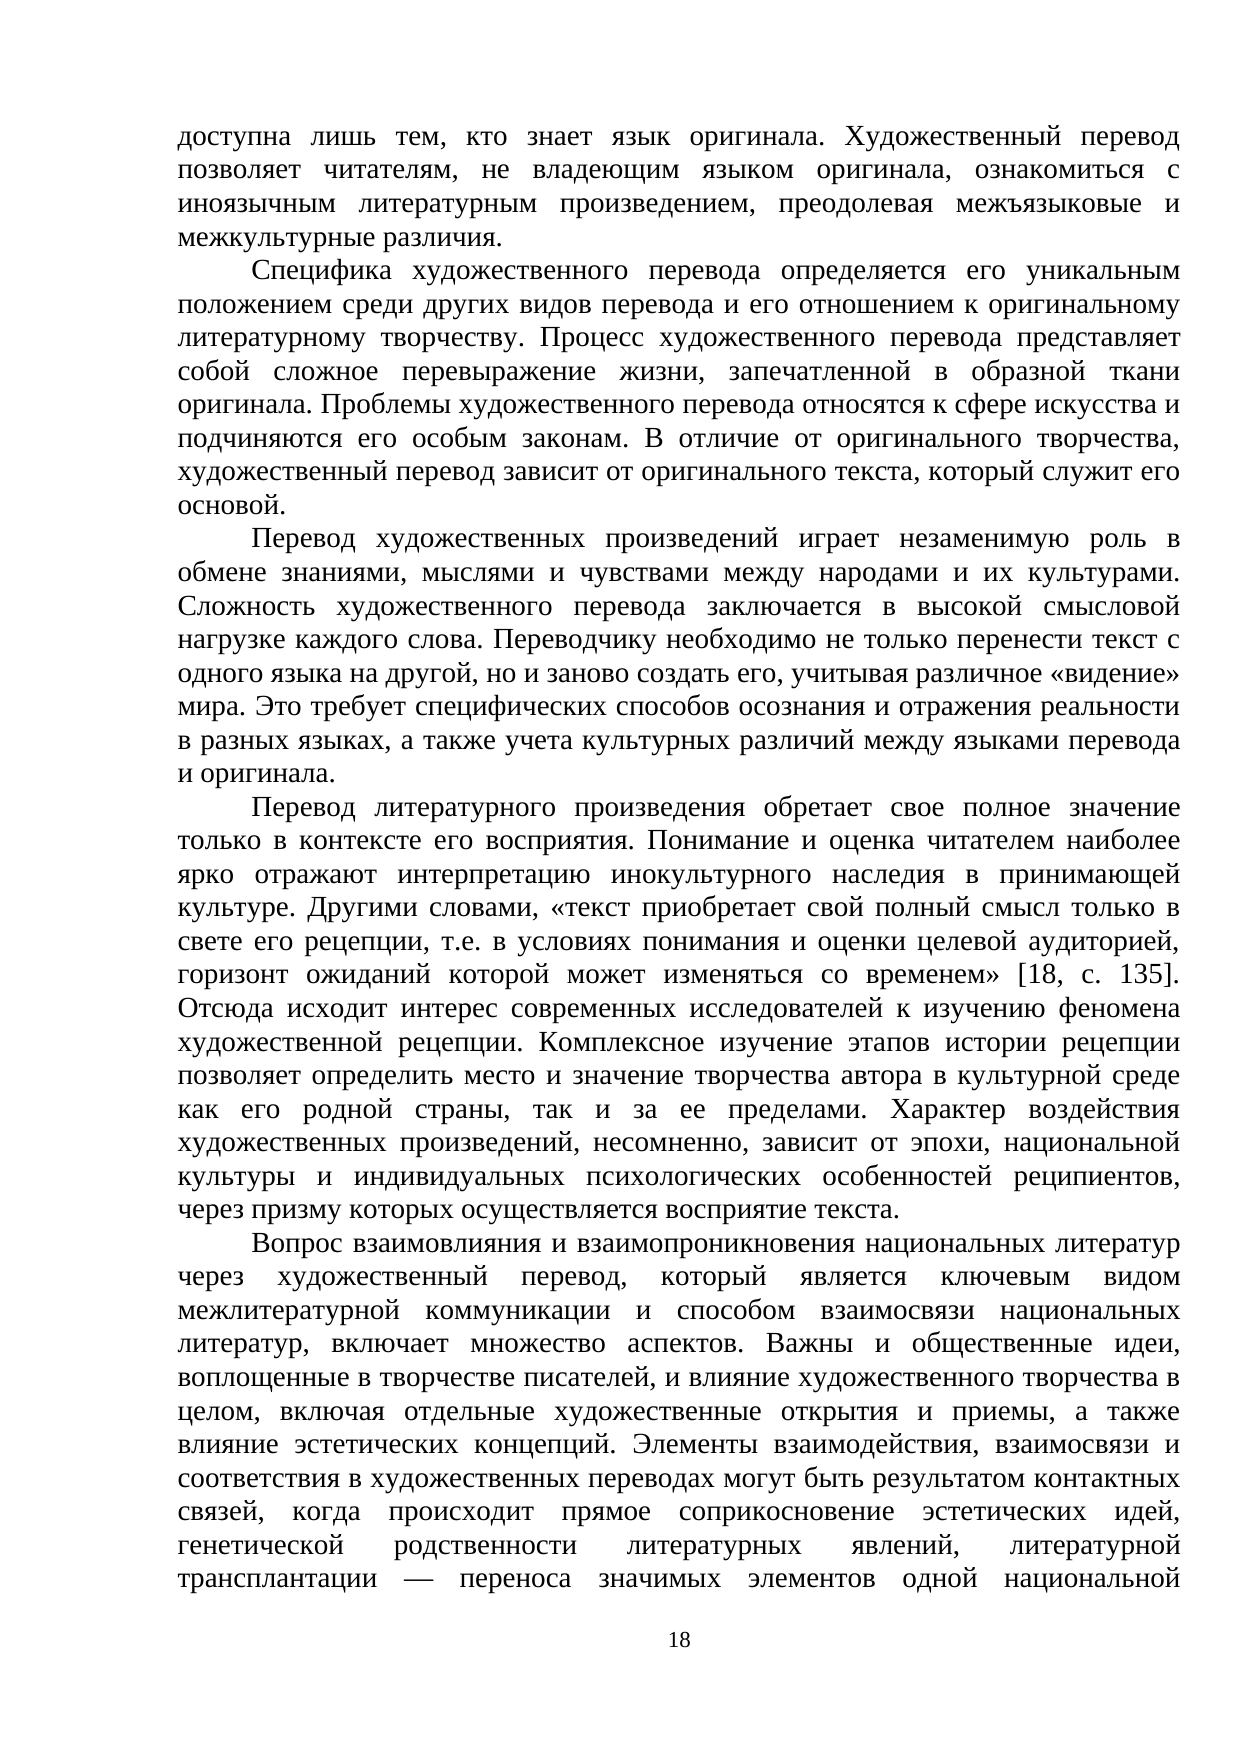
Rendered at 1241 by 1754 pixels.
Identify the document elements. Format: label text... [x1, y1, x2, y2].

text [177, 118, 1181, 252]
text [177, 1225, 1181, 1594]
text Перевод литературного произведения обретает свое полное значение только в контексте его восприятия. Понимание и оценка читателем наиболее ярко отражают интерпретацию инокультурного наследия в принимающей культуре. Другими словами, «текст приобретает свой полный смысл только в свете его рецепции, т.е. в условиях понимания и оценки целевой аудиторией, горизонт ожиданий которой может изменяться со временем» [18, с. 135]. Отсюда исходит интерес современных исследователей к изучению феномена художественной рецепции. Комплексное изучение этапов истории рецепции позволяет определить место и значение творчества автора в культурной среде как его родной страны, так и за ее пределами. Характер воздействия художественных произведений, несомненно, зависит от эпохи, национальной культуры и индивидуальных психологических особенностей реципиентов, через призму которых осуществляется восприятие текста. [177, 789, 1181, 1225]
text Специфика художественного перевода определяется его уникальным положением среди других видов перевода и его отношением к оригинальному литературному творчеству. Процесс художественного перевода представляет собой сложное перевыражение жизни, запечатленной в образной ткани оригинала. Проблемы художественного перевода относятся к сфере искусства и подчиняются его особым законам. В отличие от оригинального творчества, художественный перевод зависит от оригинального текста, который служит его основой. [177, 252, 1181, 521]
text Перевод художественных произведений играет незаменимую роль в обмене знаниями, мыслями и чувствами между народами и их культурами. Сложность художественного перевода заключается в высокой смысловой нагрузке каждого слова. Переводчику необходимо не только перенести текст с одного языка на другой, но и заново создать его, учитывая различное «видение» мира. Это требует специфических способов осознания и отражения реальности в разных языках, а также учета культурных различий между языками перевода и оригинала. [177, 521, 1181, 789]
